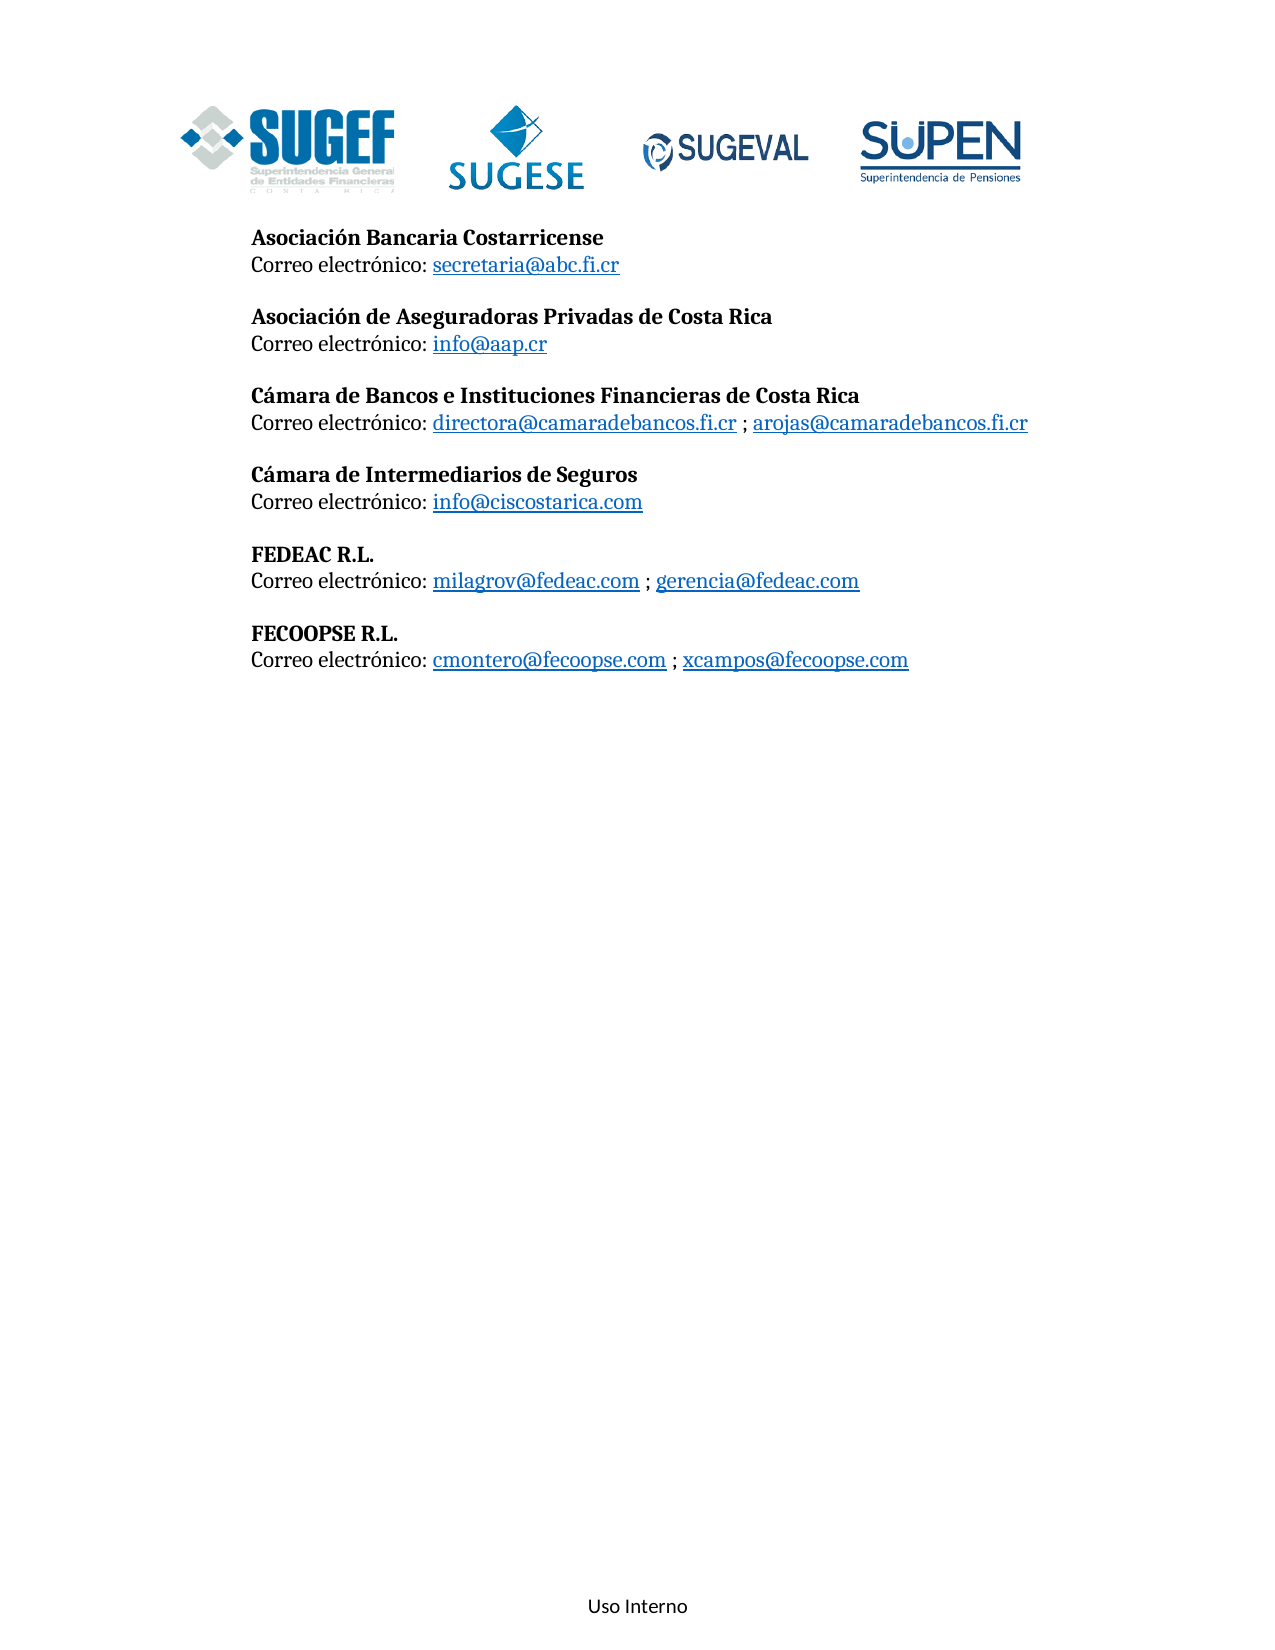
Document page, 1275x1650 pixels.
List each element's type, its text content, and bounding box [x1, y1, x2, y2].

text Cámara de Intermediarios de Seguros Correo electrónico: info@ciscostarica.com [251, 462, 1098, 515]
picture [639, 107, 813, 195]
text Asociación de Aseguradoras Privadas de Costa Rica Correo electrónico: info@aap.cr [251, 304, 1098, 357]
text Asociación Bancaria Costarricense Correo electrónico: secretaria@abc.fi.cr [251, 225, 1098, 278]
text FEDEAC R.L. Correo electrónico: milagrov@fedeac.com ; gerencia@fedeac.com [251, 541, 1098, 594]
picture [853, 107, 1027, 195]
picture [424, 102, 609, 195]
picture [180, 106, 395, 193]
text Cámara de Bancos e Instituciones Financieras de Costa Rica Correo electrónico: directora@camaradebancos.fi.cr ; arojas@camaradebancos.fi.cr [251, 383, 1098, 436]
text FECOOPSE R.L. Correo electrónico: cmontero@fecoopse.com ; xcampos@fecoopse.com [251, 620, 1098, 673]
